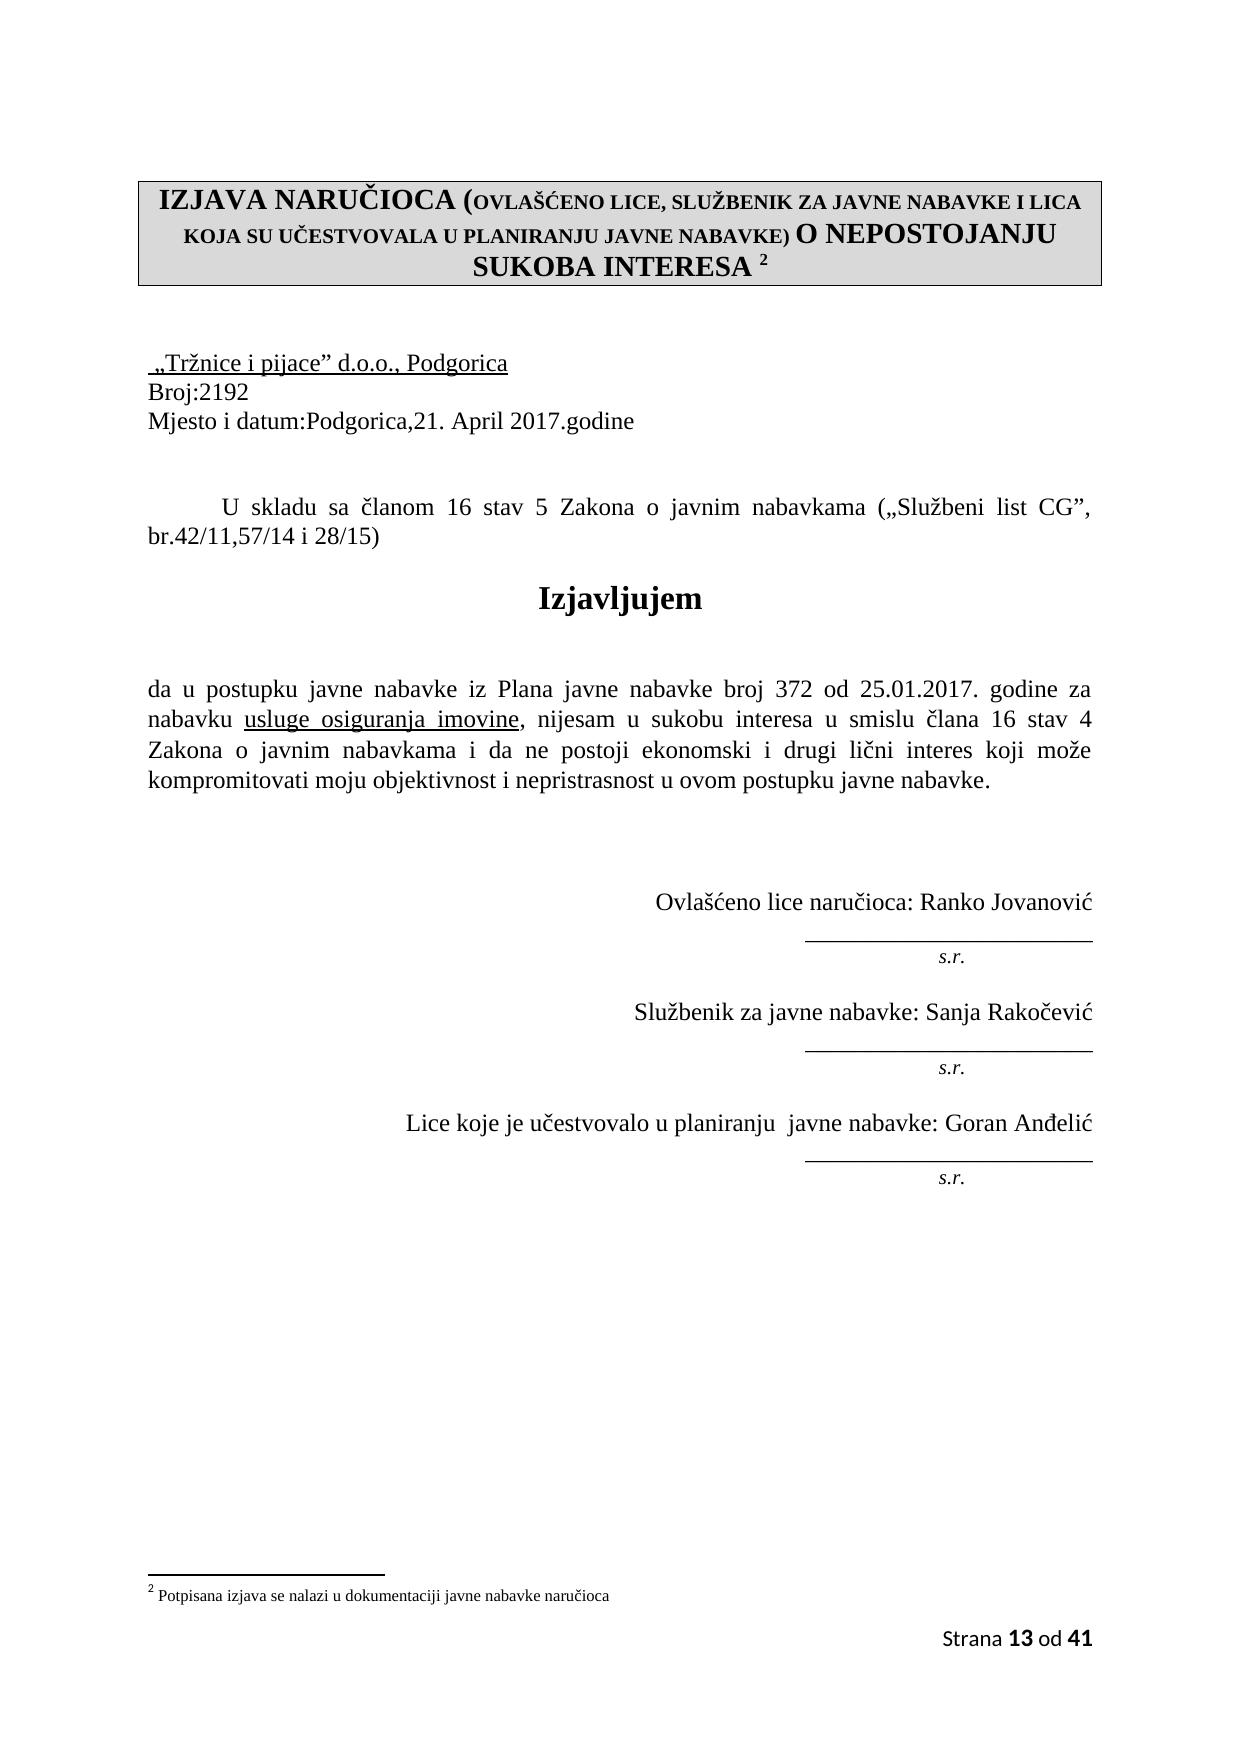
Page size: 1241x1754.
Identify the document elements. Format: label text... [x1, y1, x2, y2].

text s.r. [738, 1165, 1093, 1189]
subtitle IZJAVA NARUČIOCA (OVLAŠĆENO LICE, SLUŽBENIK ZA JAVNE NABAVKE I LICA KOJA SU UČESTVOVALA U PLANIRANJU JAVNE NABAVKE) O NEPOSTOJANJU SUKOBA INTERESA [139, 182, 1101, 285]
text „Tržnice i pijace” d.o.o., Podgorica [148, 348, 1093, 377]
text U skladu sa članom 16 stav 5 Zakona o javnim nabavkama („Službeni list CG”, br.42/11,57/14 i 28/15) [148, 492, 1093, 549]
text _______________________ [148, 916, 1093, 944]
text Ovlašćeno lice naručioca: Ranko Jovanović [148, 887, 1093, 916]
text da u postupku javne nabavke iz Plana javne nabavke broj 372 od 25.01.2017. godine za nabavku usluge osiguranja imovine, nijesam u sukobu interesa u smislu člana 16 stav 4 Zakona o javnim nabavkama i da ne postoji ekonomski i drugi lični interes koji može kompromitovati moju objektivnost i nepristrasnost u ovom postupku javne nabavke. [148, 674, 1093, 794]
text Mjesto i datum:Podgorica,21. April 2017.godine [148, 406, 1093, 434]
text Lice koje je učestvovalo u planiranju javne nabavke: Goran Anđelić [148, 1108, 1093, 1136]
text Broj:2192 [148, 377, 1093, 406]
text s.r. [738, 944, 1093, 968]
text s.r. [738, 1055, 1093, 1079]
text Službenik za javne nabavke: Sanja Rakočević [148, 997, 1093, 1026]
text _______________________ [148, 1026, 1093, 1055]
text _______________________ [148, 1136, 1093, 1165]
text Izjavljujem [148, 578, 1093, 617]
